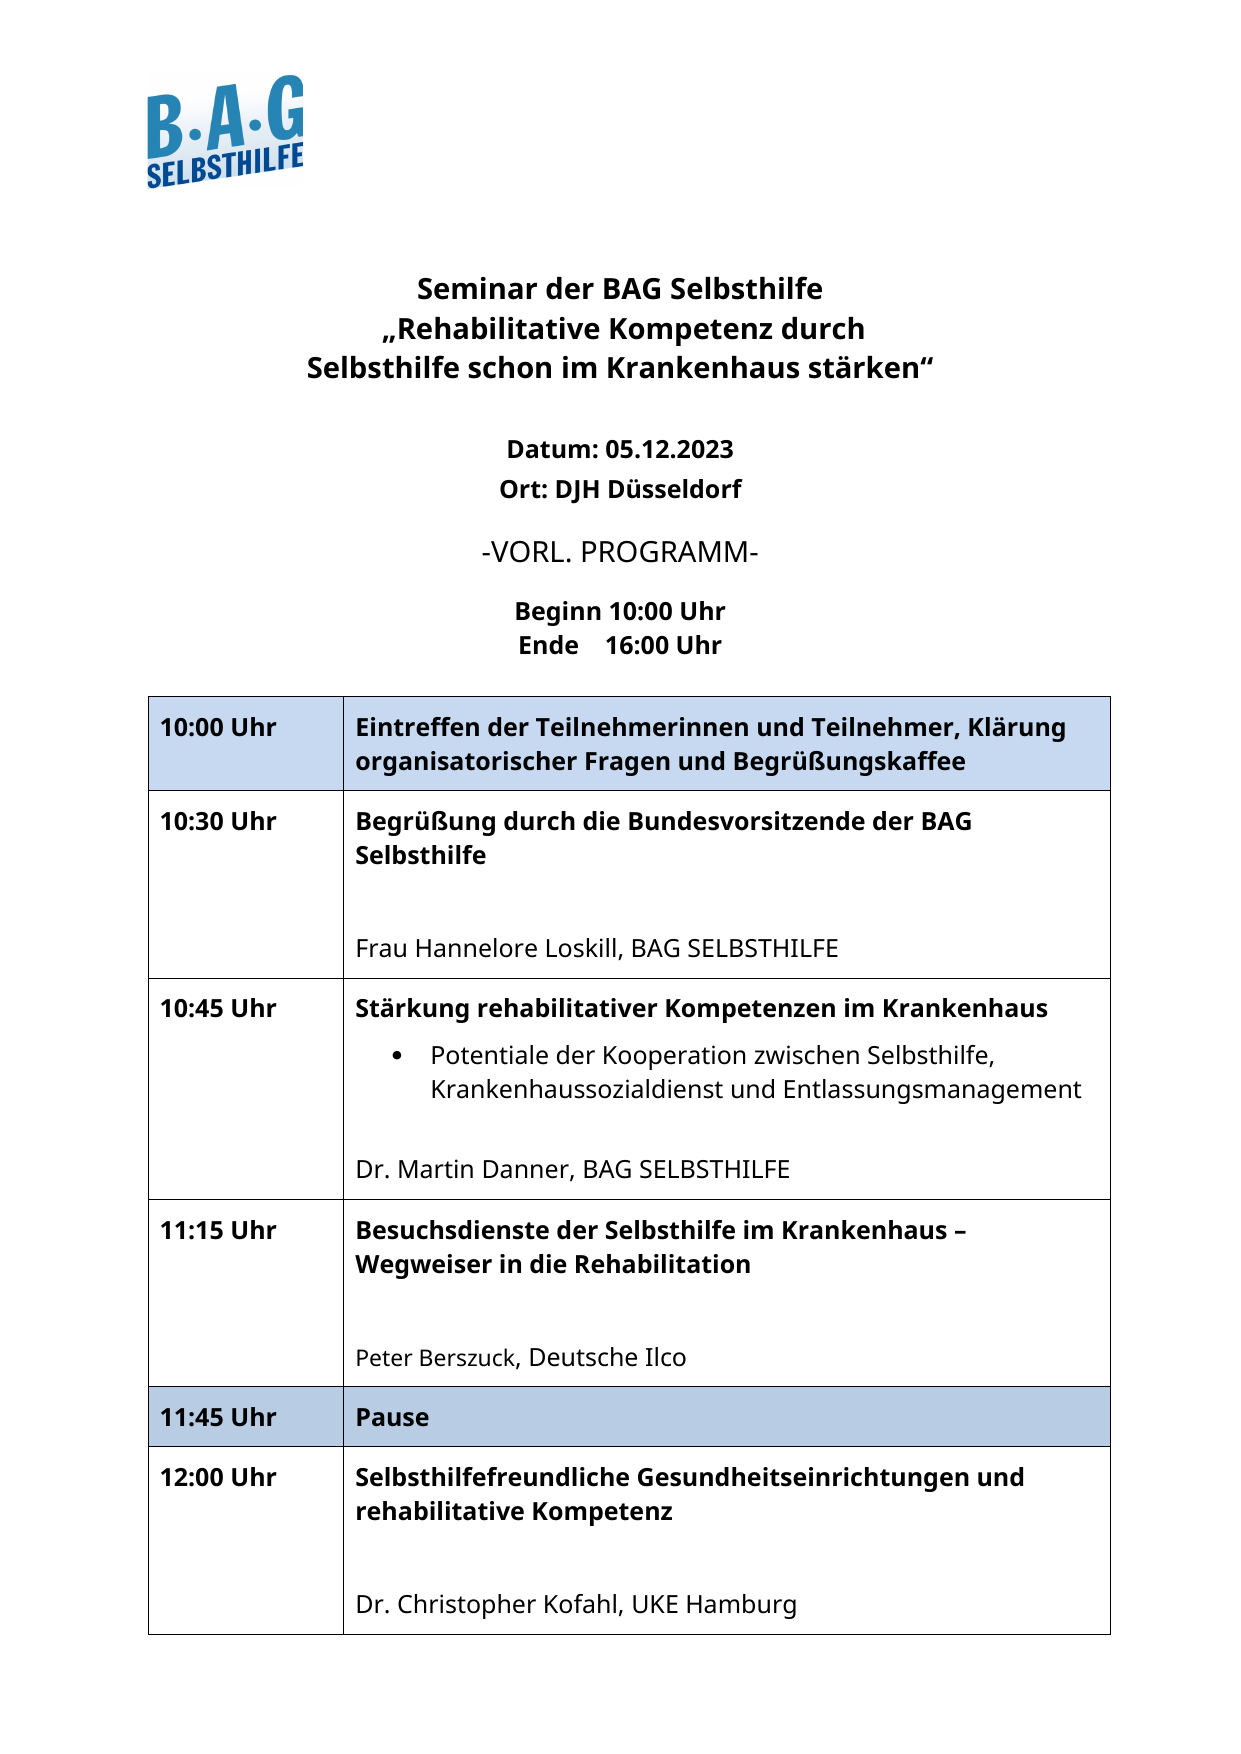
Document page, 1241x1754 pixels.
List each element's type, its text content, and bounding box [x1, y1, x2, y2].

picture [147, 73, 303, 189]
table_cell Stärkung rehabilitativer Kompetenzen im Krankenhaus Potentiale der Kooperation zwischen Selbsthilfe, Krankenhaussozialdienst und Entlassungsmanagement Dr. Martin Danner, BAG SELBSTHILFE [344, 979, 1110, 1199]
table_cell Besuchsdienste der Selbsthilfe im Krankenhaus – Wegweiser in die Rehabilitation Peter Berszuck, Deutsche Ilco [344, 1200, 1110, 1386]
text Seminar der BAG Selbsthilfe [148, 268, 1093, 308]
list Beginn 10:00 Uhr [148, 594, 1093, 628]
table_header Eintreffen der Teilnehmerinnen und Teilnehmer, Klärung organisatorischer Fragen und Begrüßungskaffee [344, 697, 1110, 790]
text „Rehabilitative Kompetenz durch [148, 308, 1093, 348]
text Selbsthilfe schon im Krankenhaus stärken“ [148, 348, 1093, 387]
list Ende 16:00 Uhr [148, 628, 1093, 662]
text -VORL. PROGRAMM- [148, 531, 1093, 571]
table_cell 12:00 Uhr [149, 1447, 343, 1633]
table_cell 10:30 Uhr15 [149, 791, 343, 977]
text Datum: 05.12.2023 Ort: DJH Düsseldorf [148, 387, 1093, 505]
table_cell 11:15 Uhr [149, 1200, 343, 1386]
table_cell Pause [344, 1387, 1110, 1446]
table_cell Selbsthilfefreundliche Gesundheitseinrichtungen und rehabilitative Kompetenz Dr. Christopher Kofahl, UKE Hamburg [344, 1447, 1110, 1633]
table_cell Begrüßung durch die Bundesvorsitzende der BAG Selbsthilfe Frau Hannelore Loskill, BAG SELBSTHILFE [344, 791, 1110, 977]
table_cell 11:45 Uhr [149, 1387, 343, 1446]
table_cell 10:45 Uhr [149, 979, 343, 1199]
table_header 10:00 Uhr [149, 697, 343, 790]
